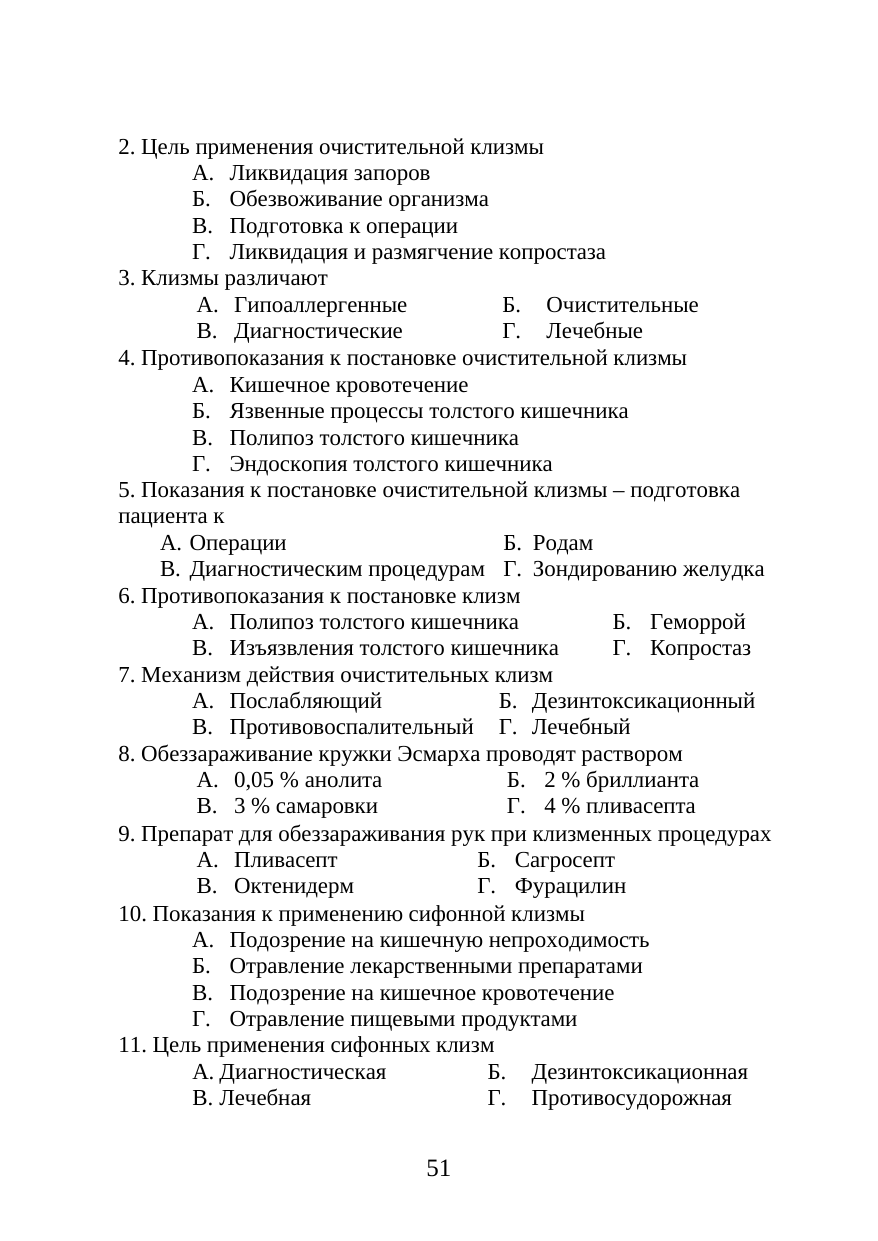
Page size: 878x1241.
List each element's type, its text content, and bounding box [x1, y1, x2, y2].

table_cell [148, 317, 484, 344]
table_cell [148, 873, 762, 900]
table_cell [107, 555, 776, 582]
text 4. Противопоказания к постановке очистительной клизмы [118, 344, 759, 371]
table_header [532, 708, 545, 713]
list Эндоскопия толстого кишечника [192, 450, 759, 476]
list Подготовка к операции [192, 212, 759, 238]
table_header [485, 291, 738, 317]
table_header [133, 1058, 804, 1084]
text 11. Цель применения сифонных клизм [118, 1032, 759, 1058]
text 2. Цель применения очистительной клизмы [118, 133, 759, 159]
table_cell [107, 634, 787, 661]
text 7. Механизм действия очистительных клизм [118, 661, 759, 687]
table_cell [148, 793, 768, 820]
list Подозрение на кишечную непроходимость [192, 926, 759, 952]
list Ликвидация запоров [192, 159, 759, 185]
list Обезвоживание организма [192, 185, 759, 212]
list Кишечное кровотечение [192, 371, 759, 397]
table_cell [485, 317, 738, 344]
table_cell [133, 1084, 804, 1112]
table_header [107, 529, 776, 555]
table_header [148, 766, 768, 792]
list Подозрение на кишечное кровотечение [192, 979, 759, 1005]
text 6. Противопоказания к постановке клизм [118, 582, 759, 608]
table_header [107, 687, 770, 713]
list Язвенные процессы толстого кишечника [192, 397, 759, 423]
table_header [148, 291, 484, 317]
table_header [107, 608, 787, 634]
text 10. Показания к применению сифонной клизмы [118, 900, 759, 926]
list Отравление лекарственными препаратами [192, 952, 759, 979]
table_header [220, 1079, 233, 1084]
text 5. Показания к постановке очистительной клизмы – подготовка пациента к [118, 476, 759, 529]
text 8. Обеззараживание кружки Эсмарха проводят раствором [118, 740, 759, 766]
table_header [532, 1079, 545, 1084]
list Ликвидация и размягчение копростаза [192, 238, 759, 264]
text 3. Клизмы различают [118, 264, 759, 291]
list Полипоз толстого кишечника [192, 423, 759, 450]
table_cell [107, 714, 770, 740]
list Отравление пищевыми продуктами [192, 1005, 759, 1032]
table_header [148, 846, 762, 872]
text 9. Препарат для обеззараживания рук при клизменных процедурах [118, 820, 783, 846]
